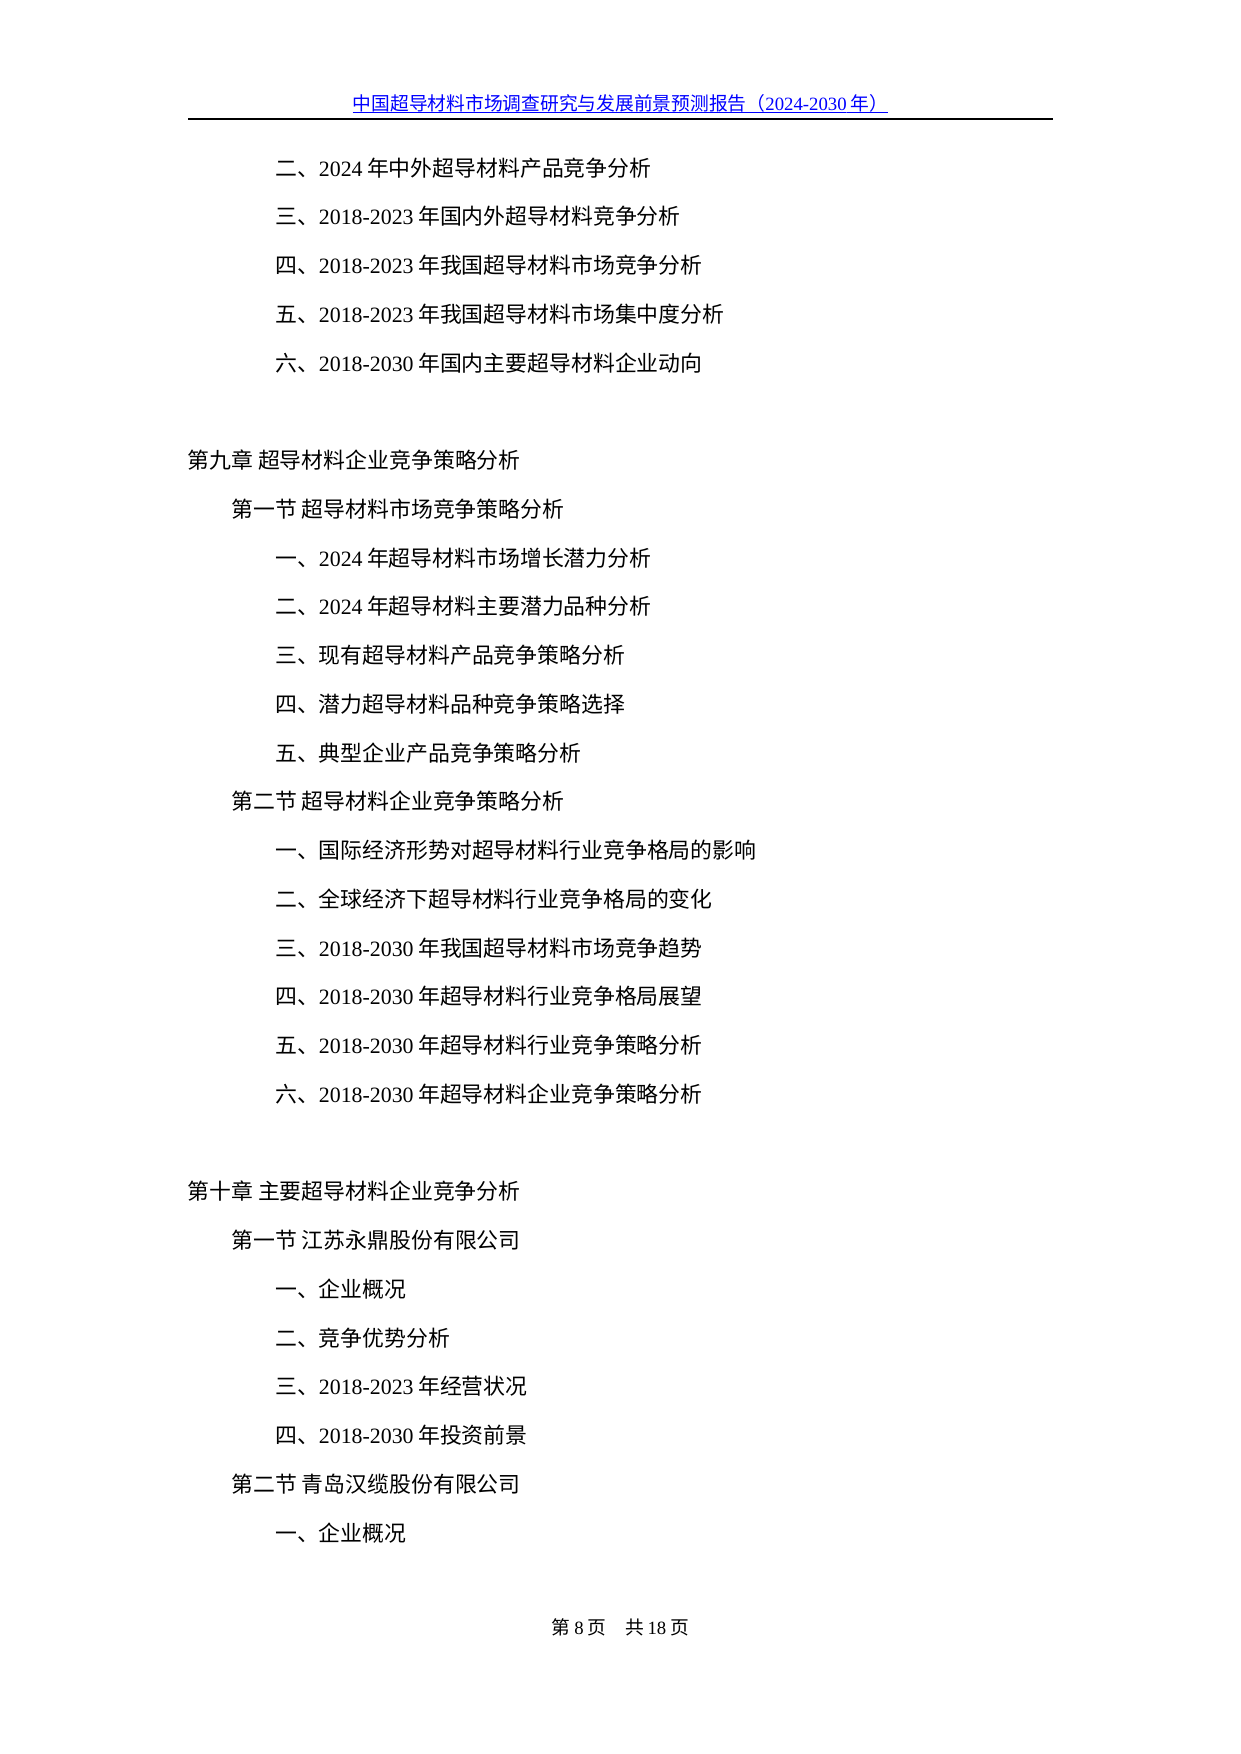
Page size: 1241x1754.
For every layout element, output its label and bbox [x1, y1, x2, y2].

text [187, 150, 1053, 1548]
